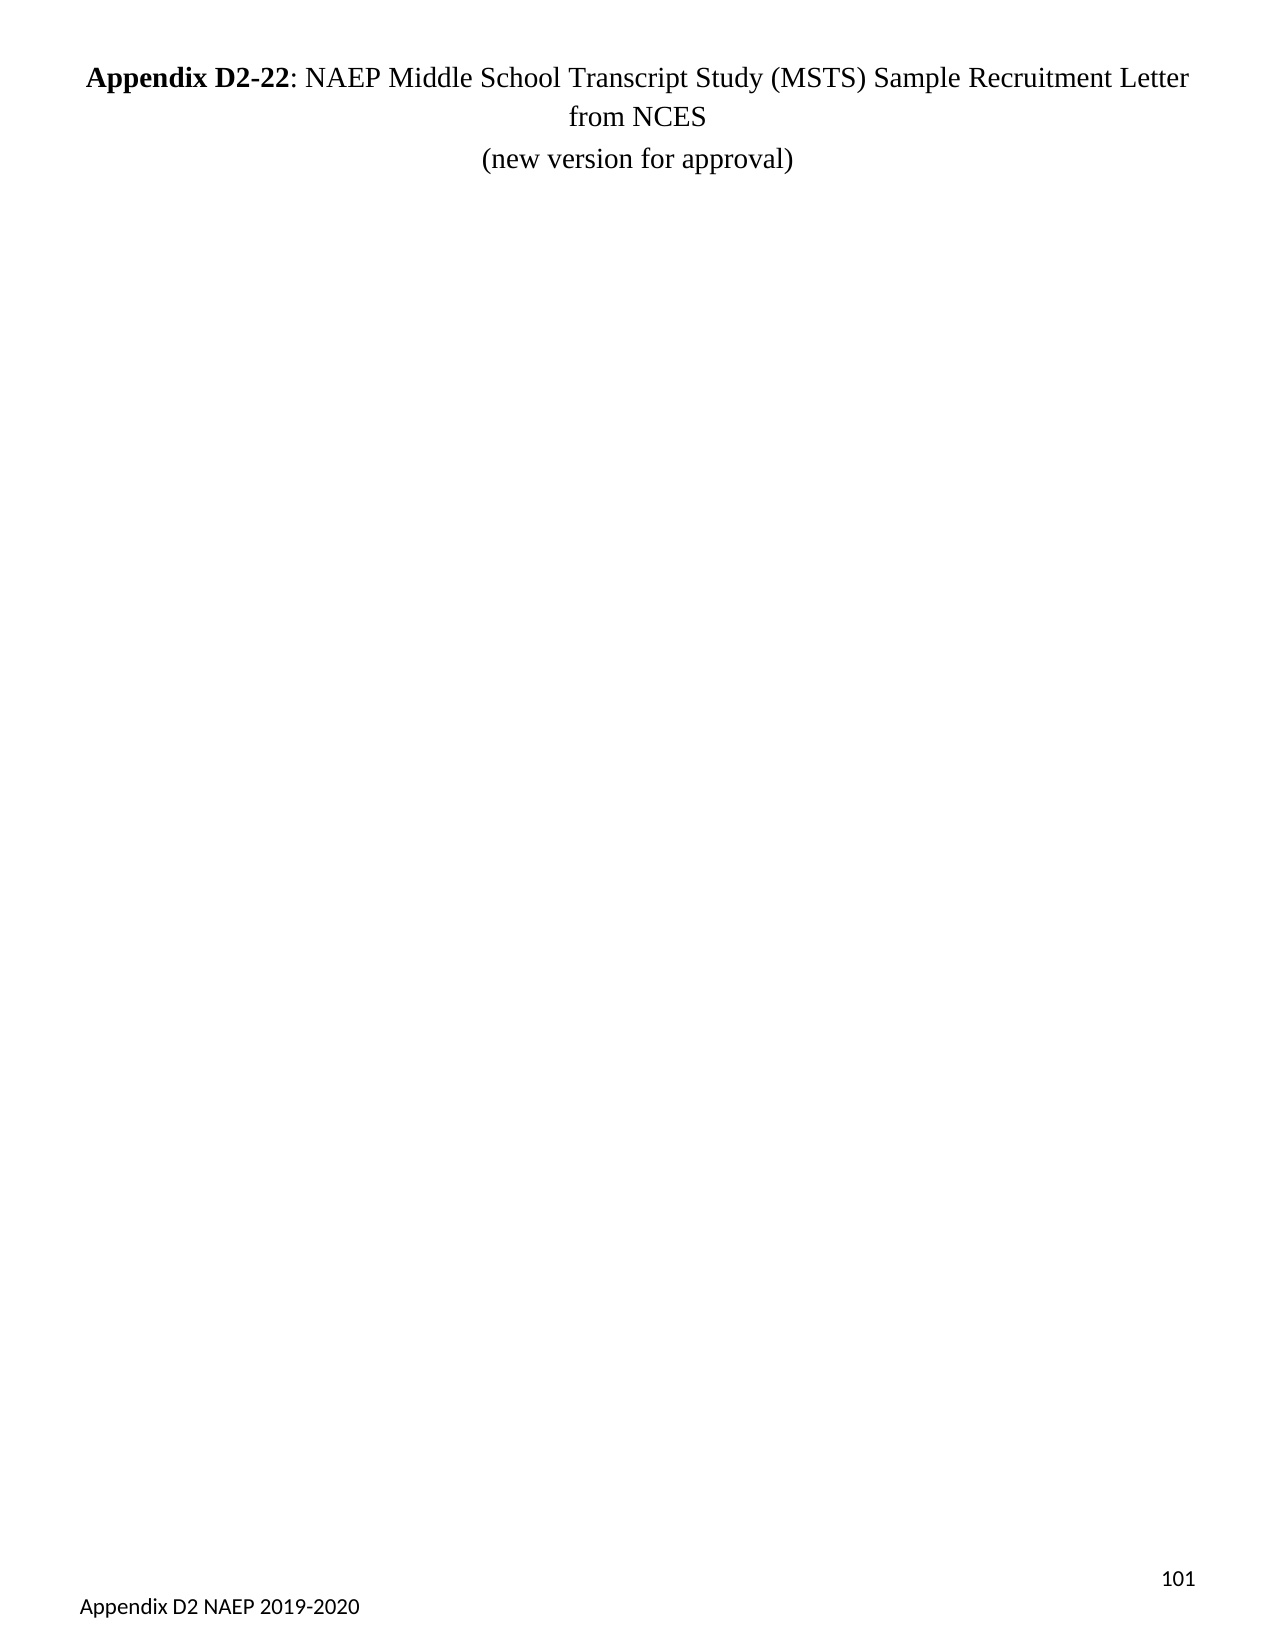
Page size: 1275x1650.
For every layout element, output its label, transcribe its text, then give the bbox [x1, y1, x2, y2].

subtitle Appendix D2-22: NAEP Middle School Transcript Study (MSTS) Sample Recruitment Letter from NCES [79, 60, 1196, 132]
subtitle (new version for approval) [79, 142, 1196, 175]
